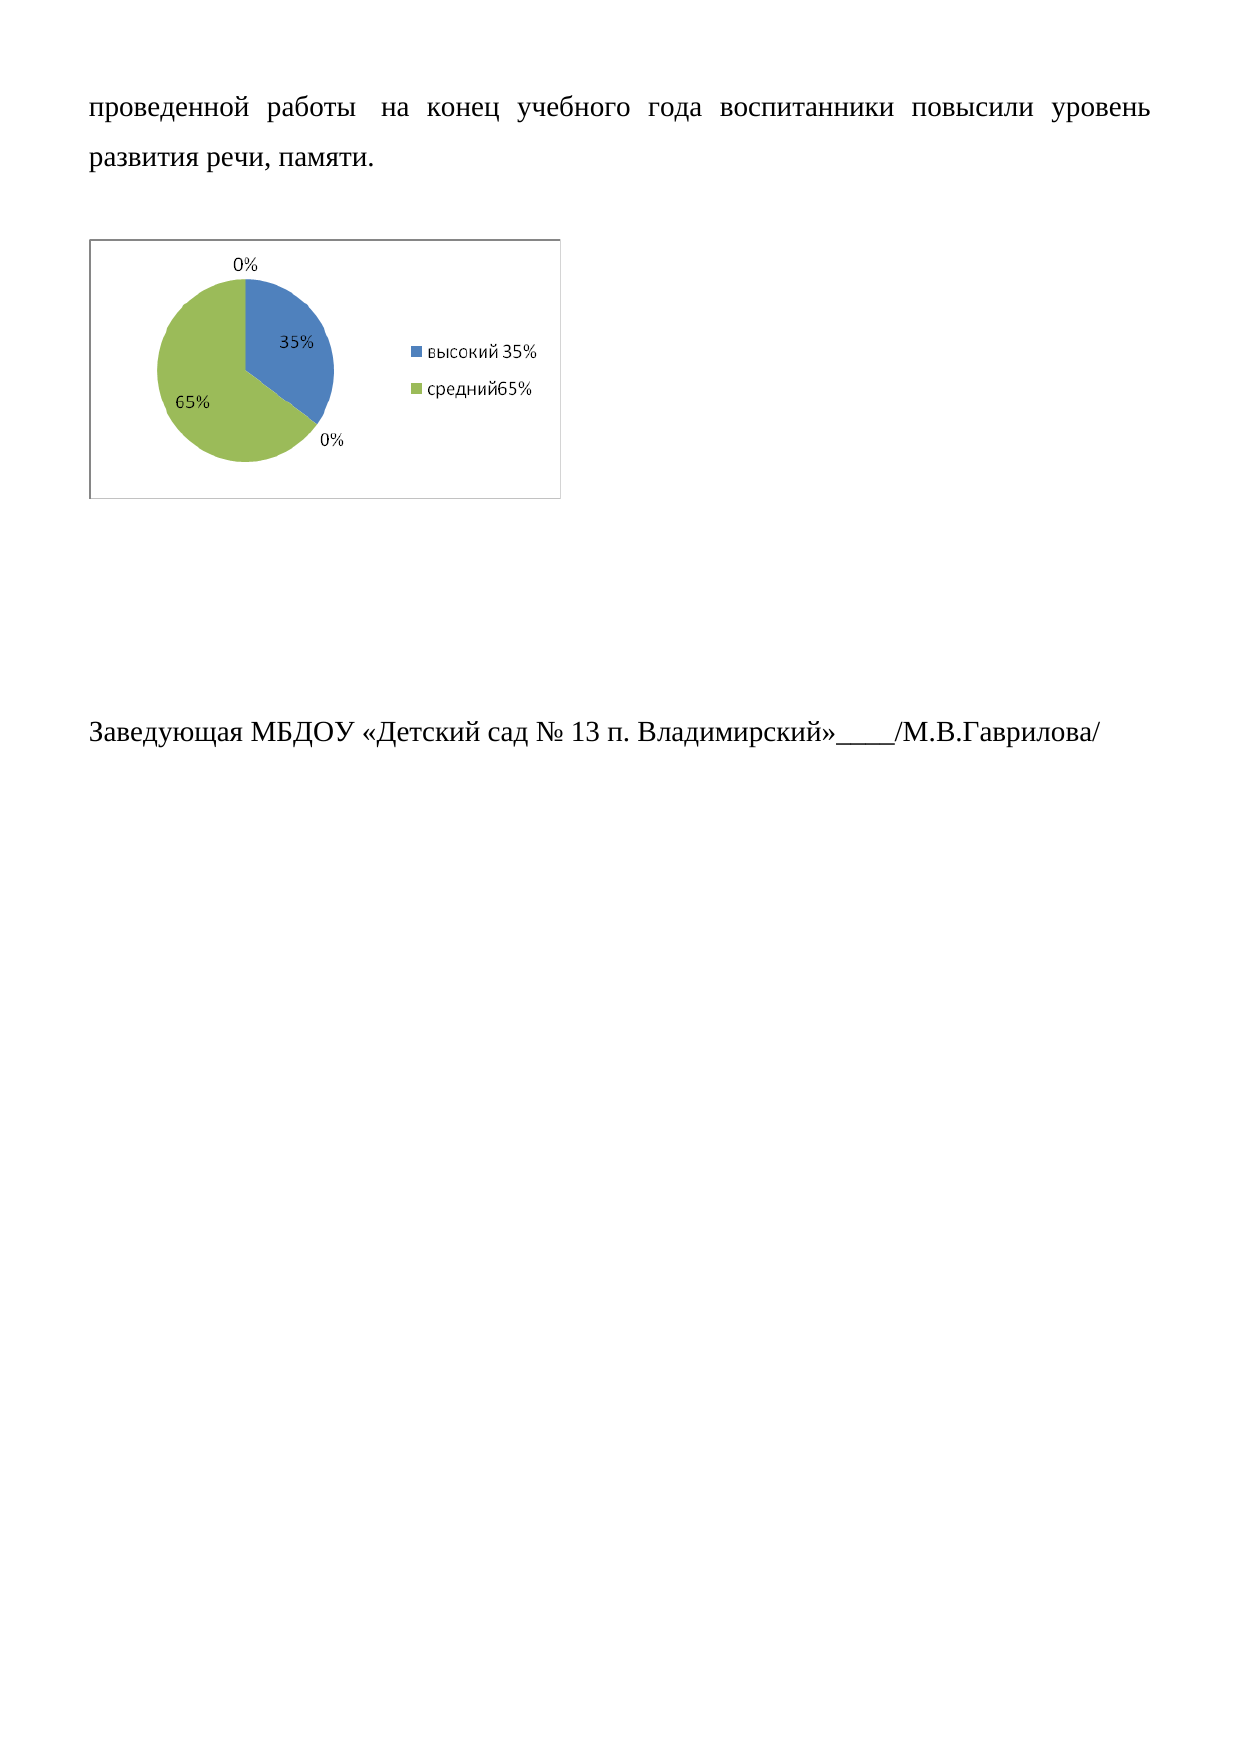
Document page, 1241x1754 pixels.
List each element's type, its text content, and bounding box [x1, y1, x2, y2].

text Заведующая МБДОУ «Детский сад № 13 п. Владимирский»____/М.В.Гаврилова/ [89, 714, 1152, 748]
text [89, 89, 1152, 172]
picture [88, 239, 561, 499]
